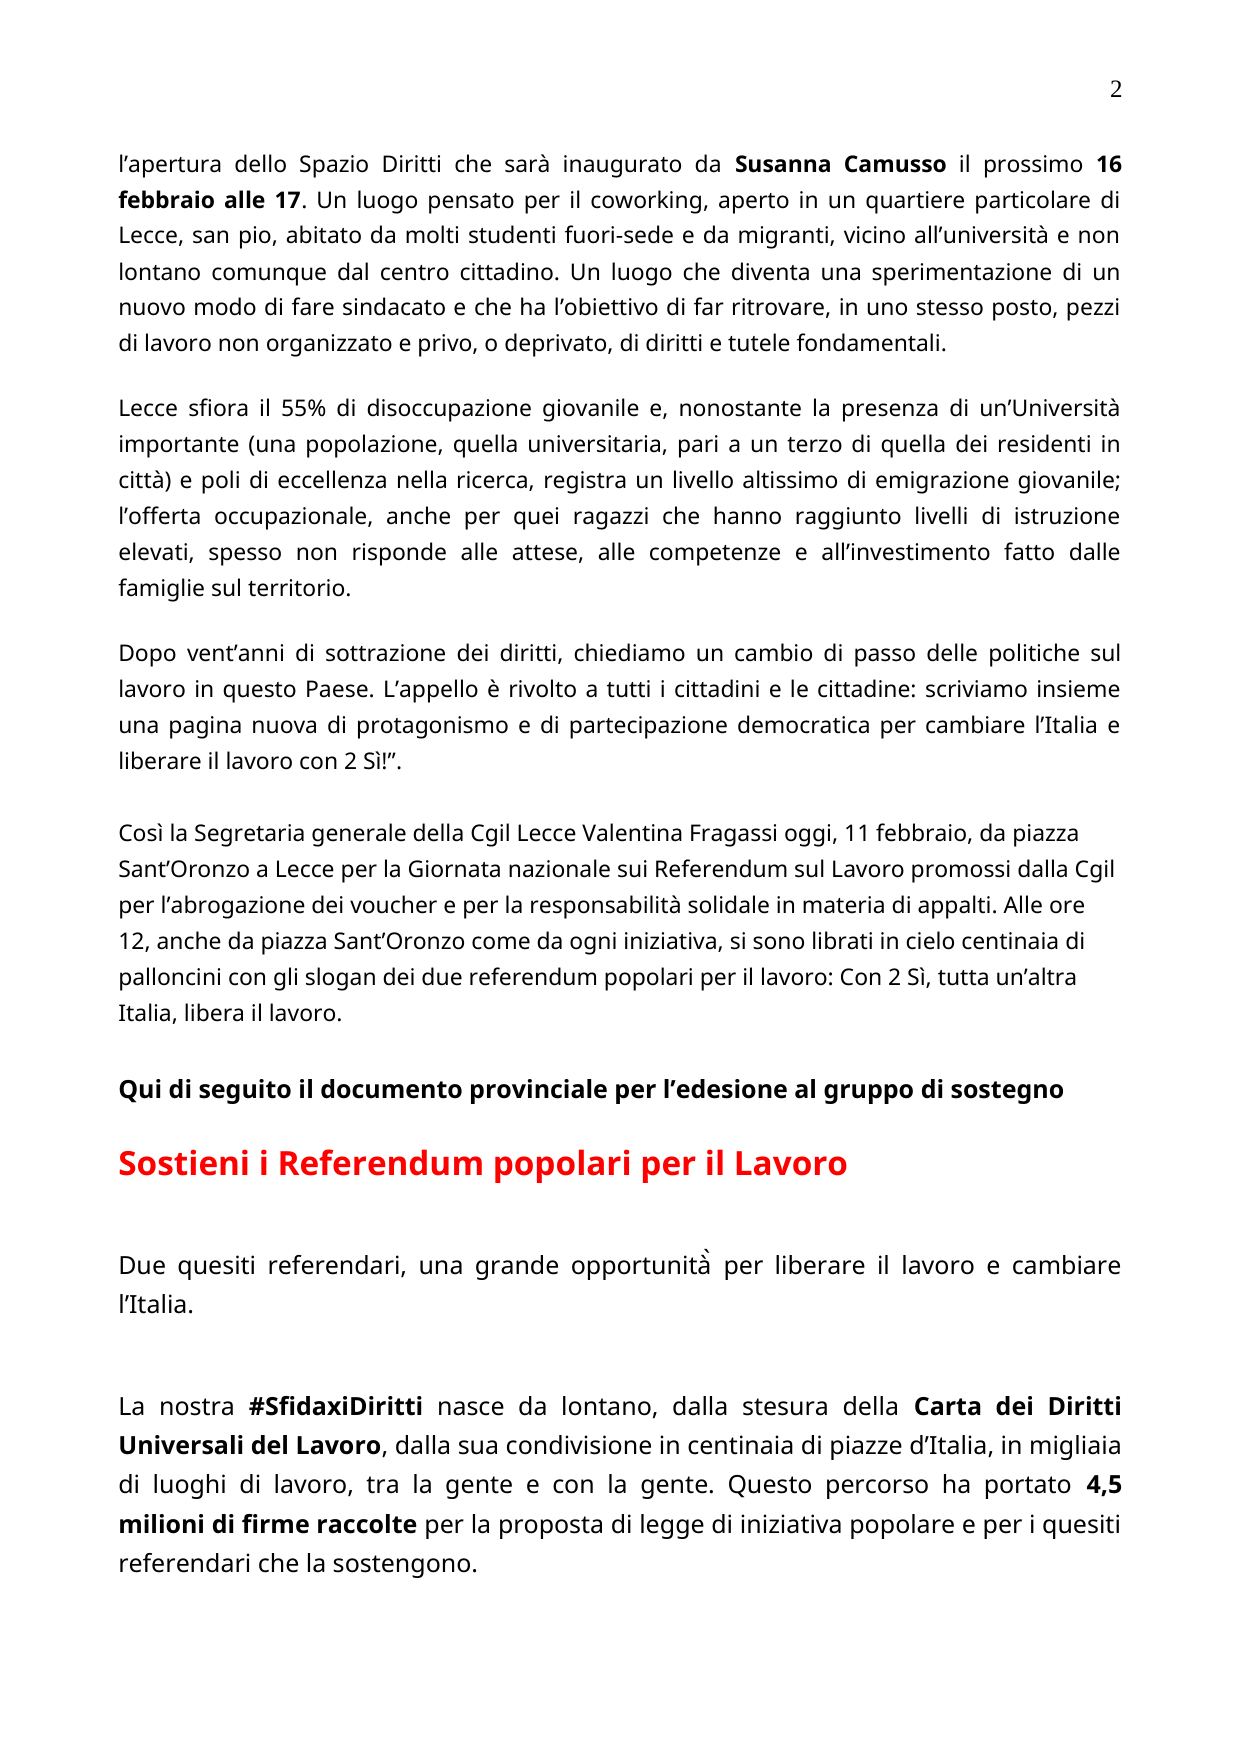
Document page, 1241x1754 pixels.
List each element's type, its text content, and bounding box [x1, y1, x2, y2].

text Qui di seguito il documento provinciale per l’edesione al gruppo di sostegno [118, 1072, 1122, 1106]
text Così la Segretaria generale della Cgil Lecce Valentina Fragassi oggi, 11 febbraio, da piazza Sant’Oronzo a Lecce per la Giornata nazionale sui Referendum sul Lavoro promossi dalla Cgil per l’abrogazione dei voucher e per la responsabilità solidale in materia di appalti. Alle ore 12, anche da piazza Sant’Oronzo come da ogni iniziativa, si sono librati in cielo centinaia di palloncini con gli slogan dei due referendum popolari per il lavoro: Con 2 Sì, tutta un’altra Italia, libera il lavoro. [118, 817, 1122, 1028]
text Dopo vent’anni di sottrazione dei diritti, chiediamo un cambio di passo delle politiche sul lavoro in questo Paese. L’appello è rivolto a tutti i cittadini e le cittadine: scriviamo insieme una pagina nuova di protagonismo e di partecipazione democratica per cambiare l’Italia e liberare il lavoro con 2 Sì!”. [118, 637, 1122, 776]
text Lecce sfiora il 55% di disoccupazione giovanile e, nonostante la presenza di un’Università importante (una popolazione, quella universitaria, pari a un terzo di quella dei residenti in città) e poli di eccellenza nella ricerca, registra un livello altissimo di emigrazione giovanile; l’offerta occupazionale, anche per quei ragazzi che hanno raggiunto livelli di istruzione elevati, spesso non risponde alle attese, alle competenze e all’investimento fatto dalle famiglie sul territorio. [118, 392, 1122, 603]
text Sostieni i Referendum popolari per il Lavoro [118, 1140, 1122, 1185]
text Due quesiti referendari, una grande opportunità̀ per liberare il lavoro e cambiare l’Italia. [118, 1248, 1122, 1321]
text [118, 148, 1122, 358]
text La nostra #SfidaxiDiritti nasce da lontano, dalla stesura della Carta dei Diritti Universali del Lavoro, dalla sua condivisione in centinaia di piazze d’Italia, in migliaia di luoghi di lavoro, tra la gente e con la gente. Questo percorso ha portato 4,5 milioni di firme raccolte per la proposta di legge di iniziativa popolare e per i quesiti referendari che la sostengono. [118, 1389, 1122, 1579]
